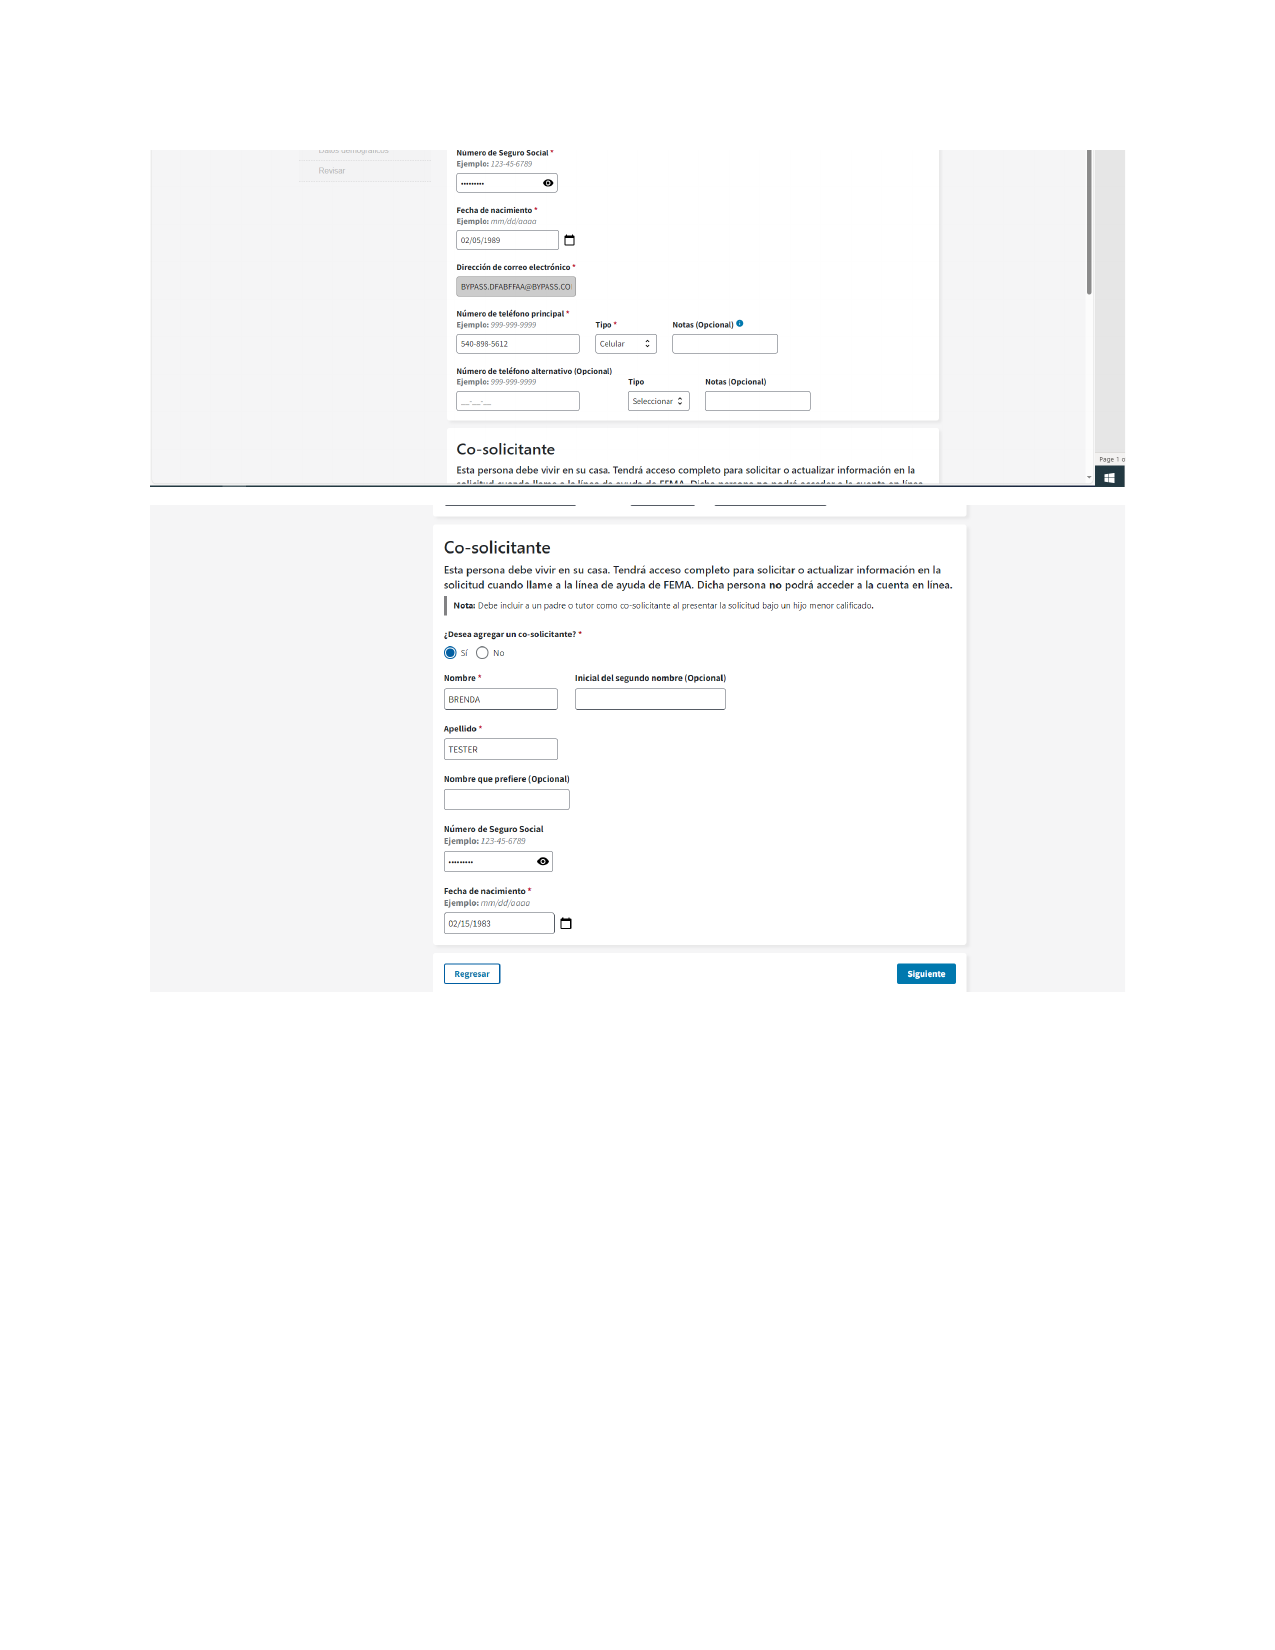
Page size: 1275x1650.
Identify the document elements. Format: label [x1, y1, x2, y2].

picture [150, 505, 1125, 992]
picture [150, 150, 1125, 487]
